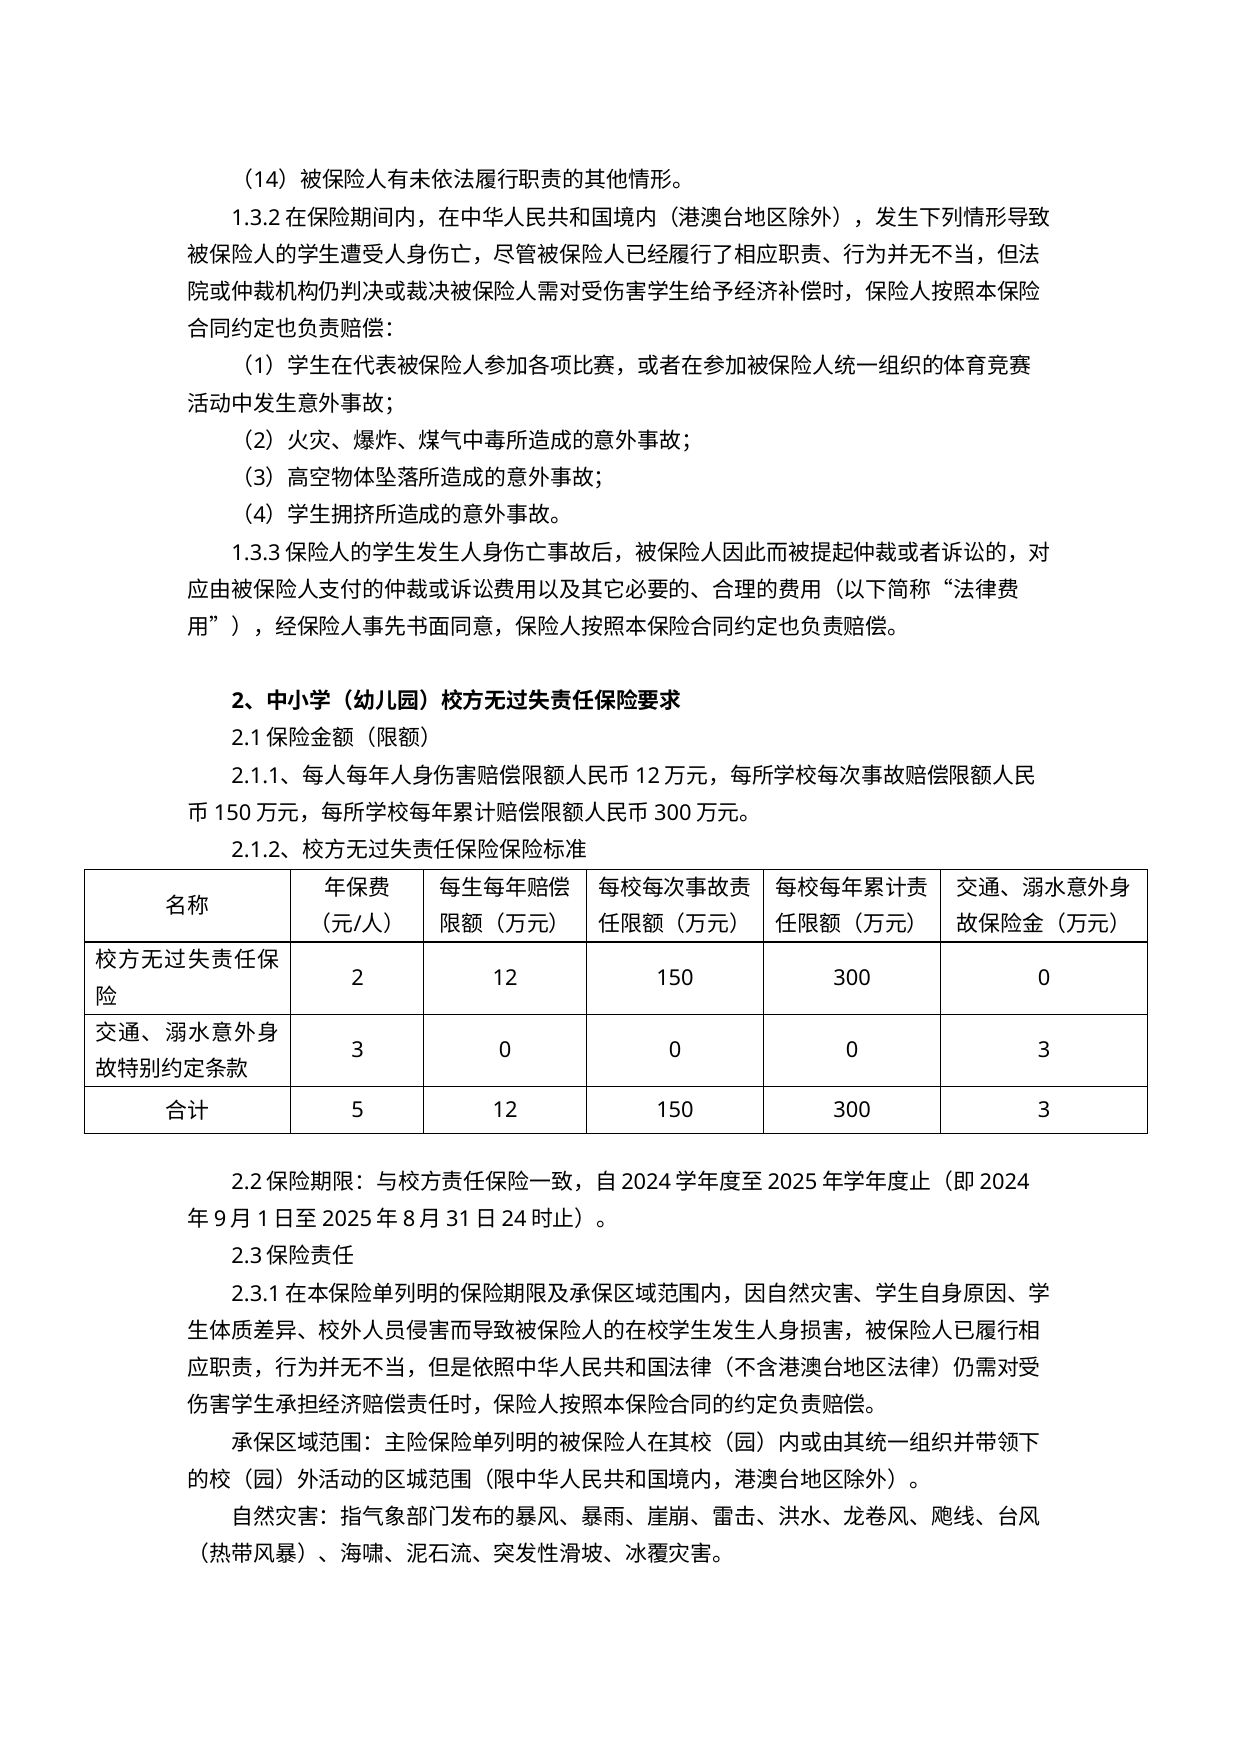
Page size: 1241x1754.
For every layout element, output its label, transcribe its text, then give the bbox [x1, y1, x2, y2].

text （4）学生拥挤所造成的意外事故。 [187, 497, 1053, 529]
text （14）被保险人有未依法履行职责的其他情形。 [187, 162, 1053, 194]
table_cell 2 [291, 943, 423, 1014]
table_cell 0 [424, 1015, 586, 1086]
text 2.1.1、每人每年人身伤害赔偿限额人民币12万元，每所学校每次事故赔偿限额人民币150万元，每所学校每年累计赔偿限额人民币300万元。 [187, 757, 1053, 827]
text 2.1保险金额（限额） [187, 720, 1053, 753]
text 2.1.2、校方无过失责任保险保险标准 [187, 832, 1053, 864]
table_header 每校每年累计责任限额（万元） [764, 870, 940, 941]
table_cell 12 [424, 943, 586, 1014]
table_cell 0 [764, 1015, 940, 1086]
text 2、中小学（幼儿园）校方无过失责任保险要求 [187, 683, 1053, 715]
text （1）学生在代表被保险人参加各项比赛，或者在参加被保险人统一组织的体育竞赛活动中发生意外事故； [187, 348, 1053, 418]
table_cell 3 [941, 1015, 1147, 1086]
table_cell 300 [764, 943, 940, 1014]
text （3）高空物体坠落所造成的意外事故； [187, 460, 1053, 492]
table_cell 0 [941, 943, 1147, 1014]
table_cell 0 [587, 1015, 763, 1086]
table_cell 合计 [85, 1087, 290, 1133]
table_header 每校每次事故责任限额（万元） [587, 870, 763, 941]
table_cell 150 [587, 1087, 763, 1133]
text 1.3.2在保险期间内，在中华人民共和国境内（港澳台地区除外），发生下列情形导致被保险人的学生遭受人身伤亡，尽管被保险人已经履行了相应职责、行为并无不当，但法院或仲裁机构仍判决或裁决被保险人需对受伤害学生给予经济补偿时，保险人按照本保险合同约定也负责赔偿： [187, 199, 1053, 343]
text 2.2保险期限：与校方责任保险一致，自2024学年度至2025年学年度止（即2024年9月1日至2025年8月31日24时止）。 [187, 1163, 1053, 1233]
table_header 年保费 （元/人） [291, 870, 423, 941]
table_header 交通、溺水意外身故保险金（万元） [941, 870, 1147, 941]
text 1.3.3保险人的学生发生人身伤亡事故后，被保险人因此而被提起仲裁或者诉讼的，对应由被保险人支付的仲裁或诉讼费用以及其它必要的、合理的费用（以下简称“法律费用”），经保险人事先书面同意，保险人按照本保险合同约定也负责赔偿。 [187, 534, 1053, 641]
table_cell 150 [587, 943, 763, 1014]
table_header 名称 [85, 870, 290, 941]
table_cell 5 [291, 1087, 423, 1133]
text （2）火灾、爆炸、煤气中毒所造成的意外事故； [187, 423, 1053, 455]
table_cell 校方无过失责任保险 [85, 943, 290, 1014]
text 2.3.1在本保险单列明的保险期限及承保区域范围内，因自然灾害、学生自身原因、学生体质差异、校外人员侵害而导致被保险人的在校学生发生人身损害，被保险人已履行相应职责，行为并无不当，但是依照中华人民共和国法律（不含港澳台地区法律）仍需对受伤害学生承担经济赔偿责任时，保险人按照本保险合同的约定负责赔偿。 [187, 1275, 1053, 1419]
table_header 每生每年赔偿限额（万元） [424, 870, 586, 941]
table_cell 12 [424, 1087, 586, 1133]
table_cell 交通、溺水意外身故特别约定条款 [85, 1015, 290, 1086]
table_cell 3 [941, 1087, 1147, 1133]
table_cell 3 [291, 1015, 423, 1086]
text 自然灾害：指气象部门发布的暴风、暴雨、崖崩、雷击、洪水、龙卷风、飑线、台风（热带风暴）、海啸、泥石流、突发性滑坡、冰覆灾害。 [187, 1499, 1053, 1568]
table_cell 300 [764, 1087, 940, 1133]
text 承保区域范围：主险保险单列明的被保险人在其校（园）内或由其统一组织并带领下的校（园）外活动的区城范围（限中华人民共和国境内，港澳台地区除外）。 [187, 1424, 1053, 1494]
text 2.3保险责任 [187, 1238, 1053, 1271]
